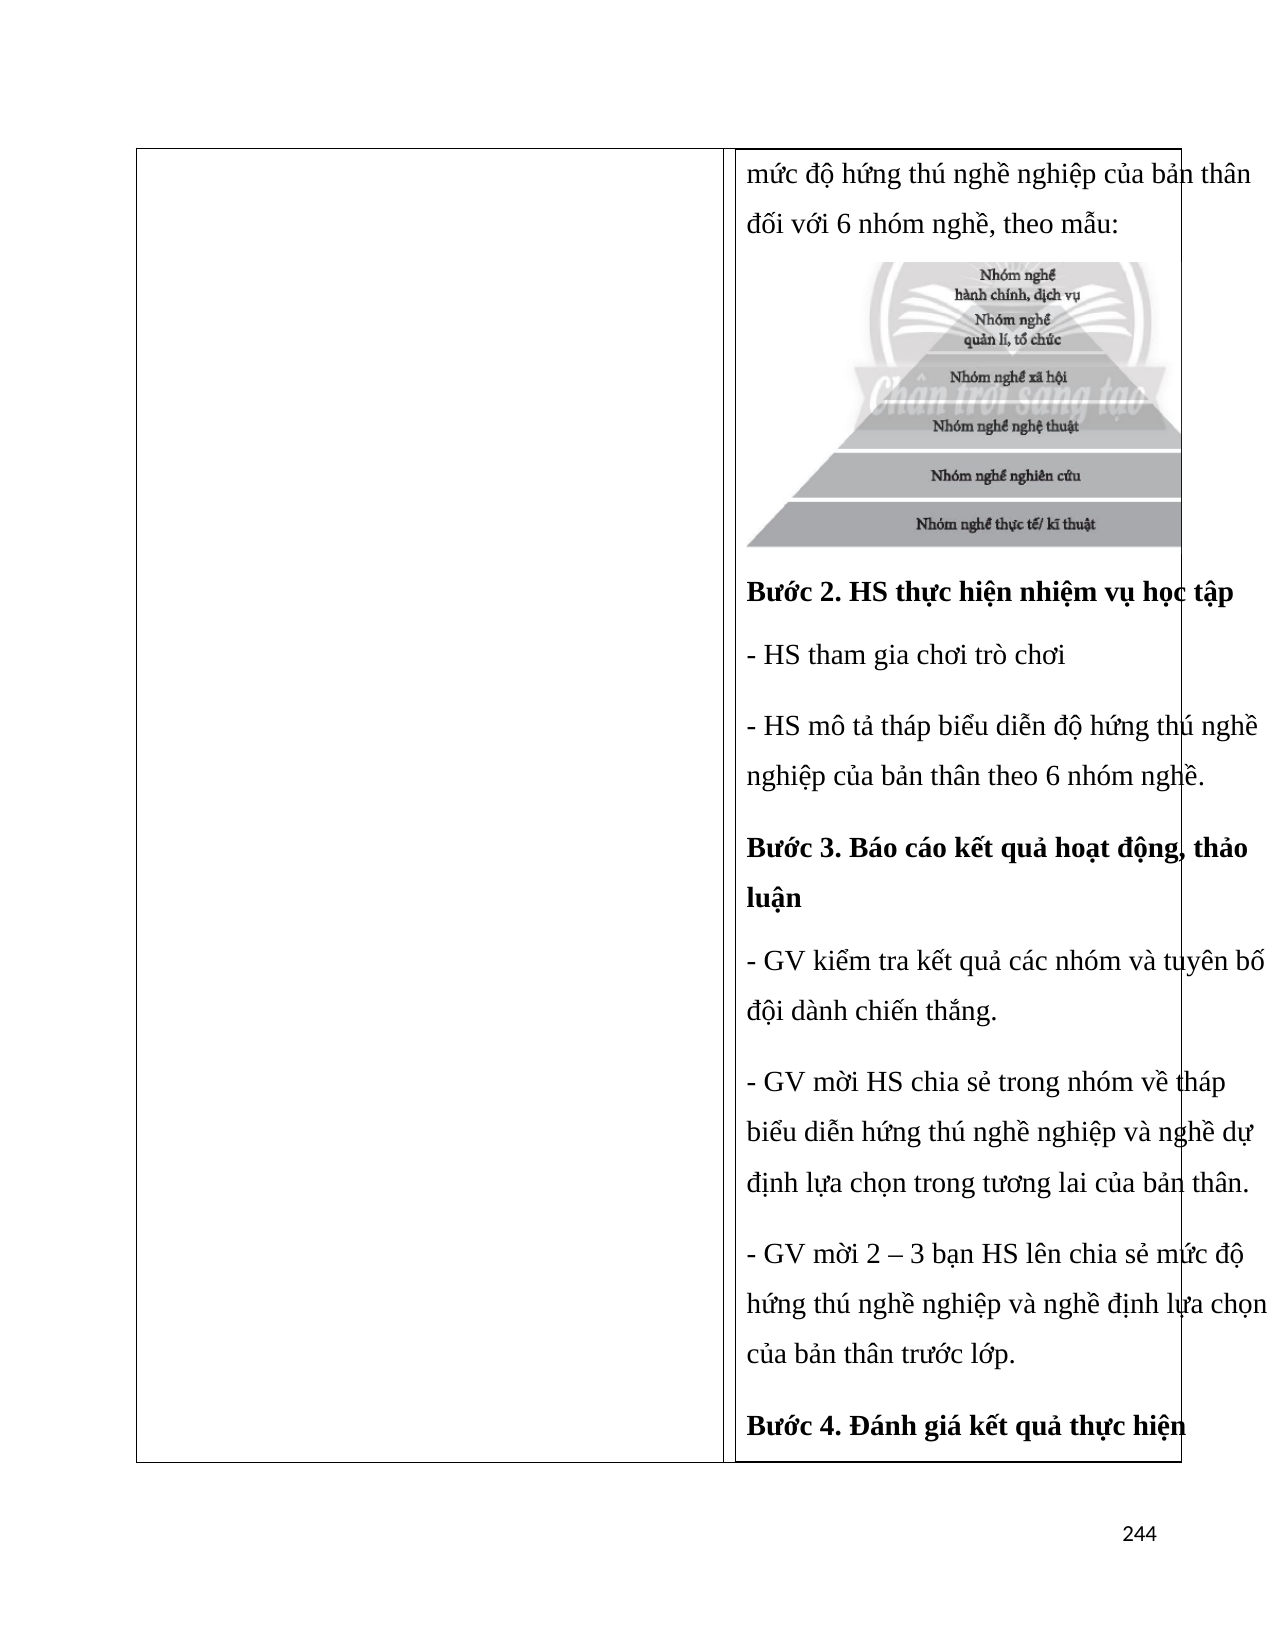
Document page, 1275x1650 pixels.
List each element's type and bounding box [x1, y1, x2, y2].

table_cell [137, 149, 723, 1462]
table_cell [736, 150, 1181, 1461]
picture [746, 262, 1182, 554]
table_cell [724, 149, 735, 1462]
